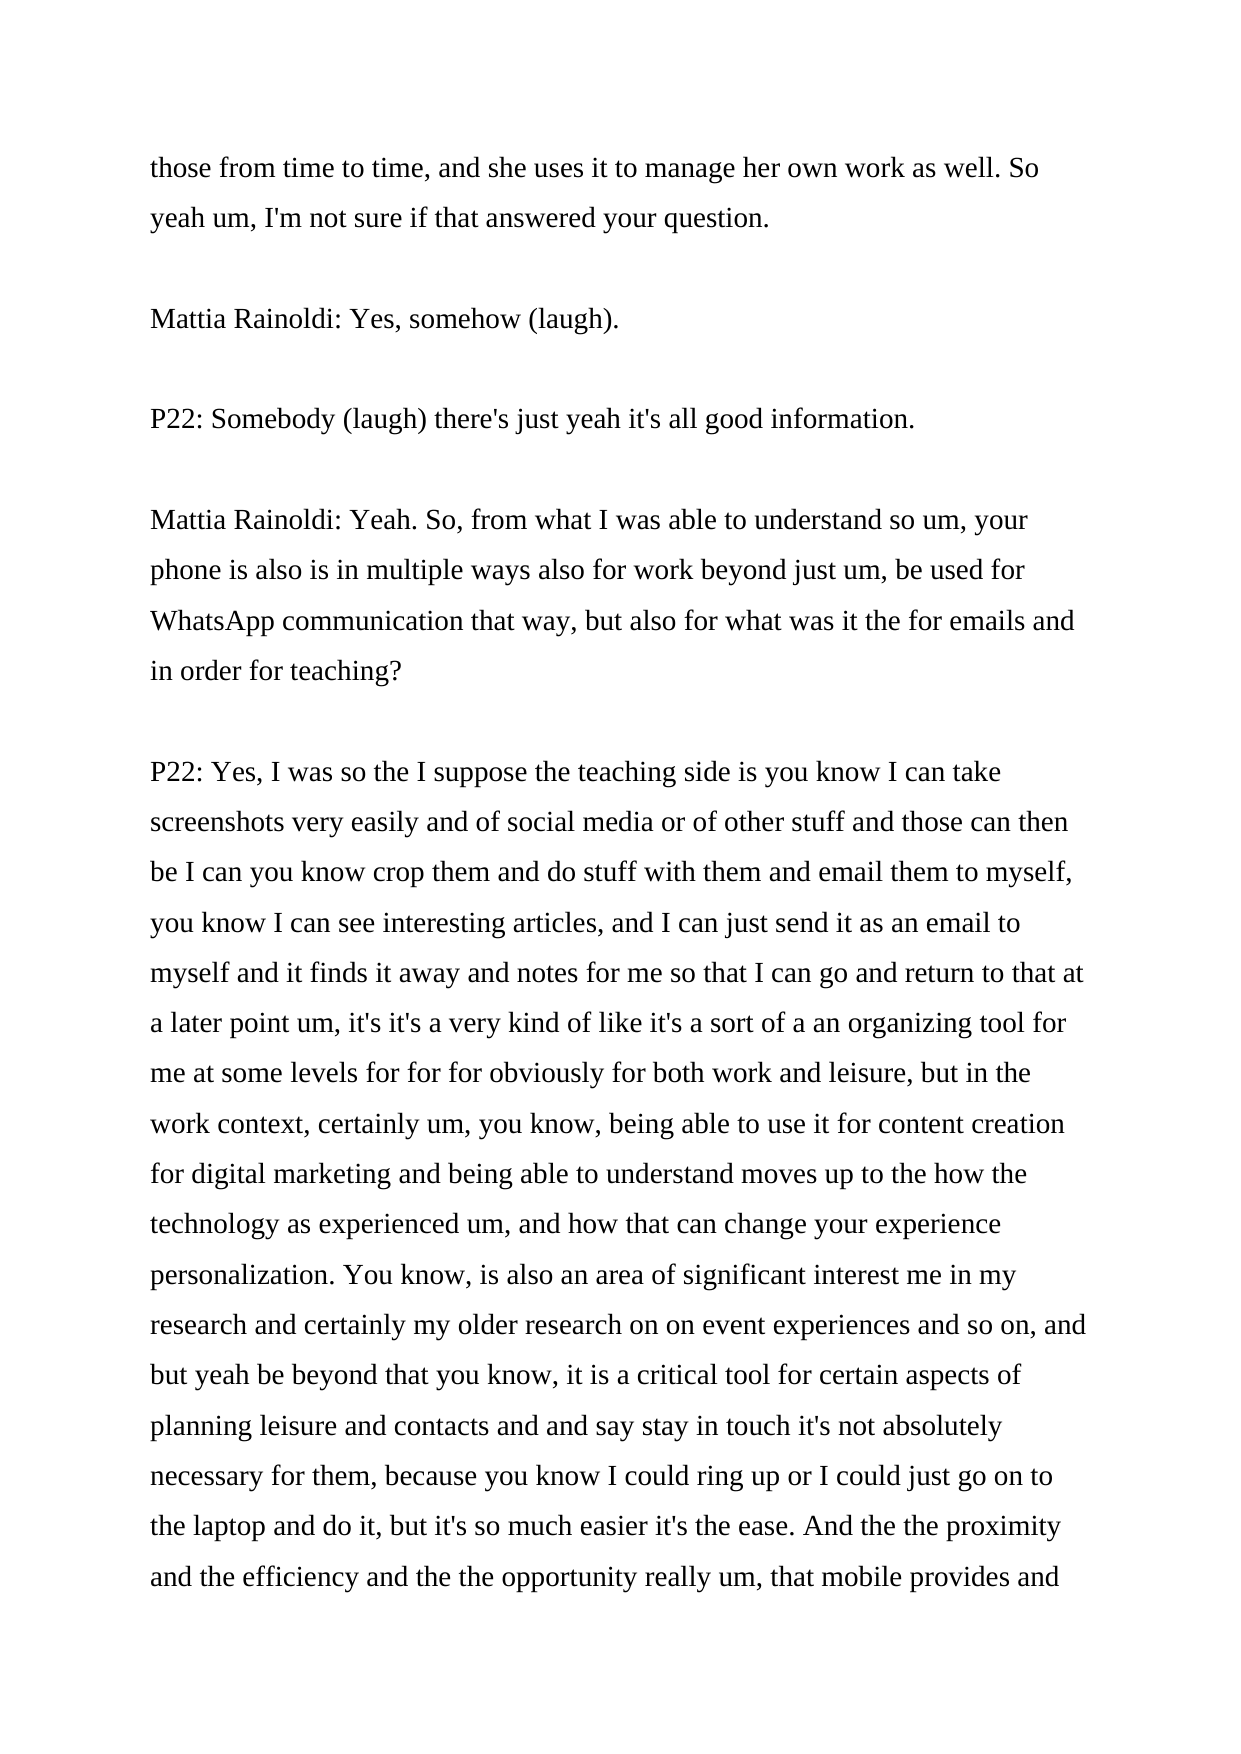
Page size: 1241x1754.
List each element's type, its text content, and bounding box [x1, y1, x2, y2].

text Mattia Rainoldi: Yes, somehow (laugh). [150, 301, 1090, 334]
text Mattia Rainoldi: Yeah. So, from what I was able to understand so um, your phone is also is in multiple ways also for work beyond just um, be used for WhatsApp communication that way, but also for what was it the for emails and in order for teaching? [150, 502, 1090, 687]
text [150, 150, 1090, 234]
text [150, 754, 1090, 1592]
text P22: Somebody (laugh) there's just yeah it's all good information. [150, 402, 1090, 435]
